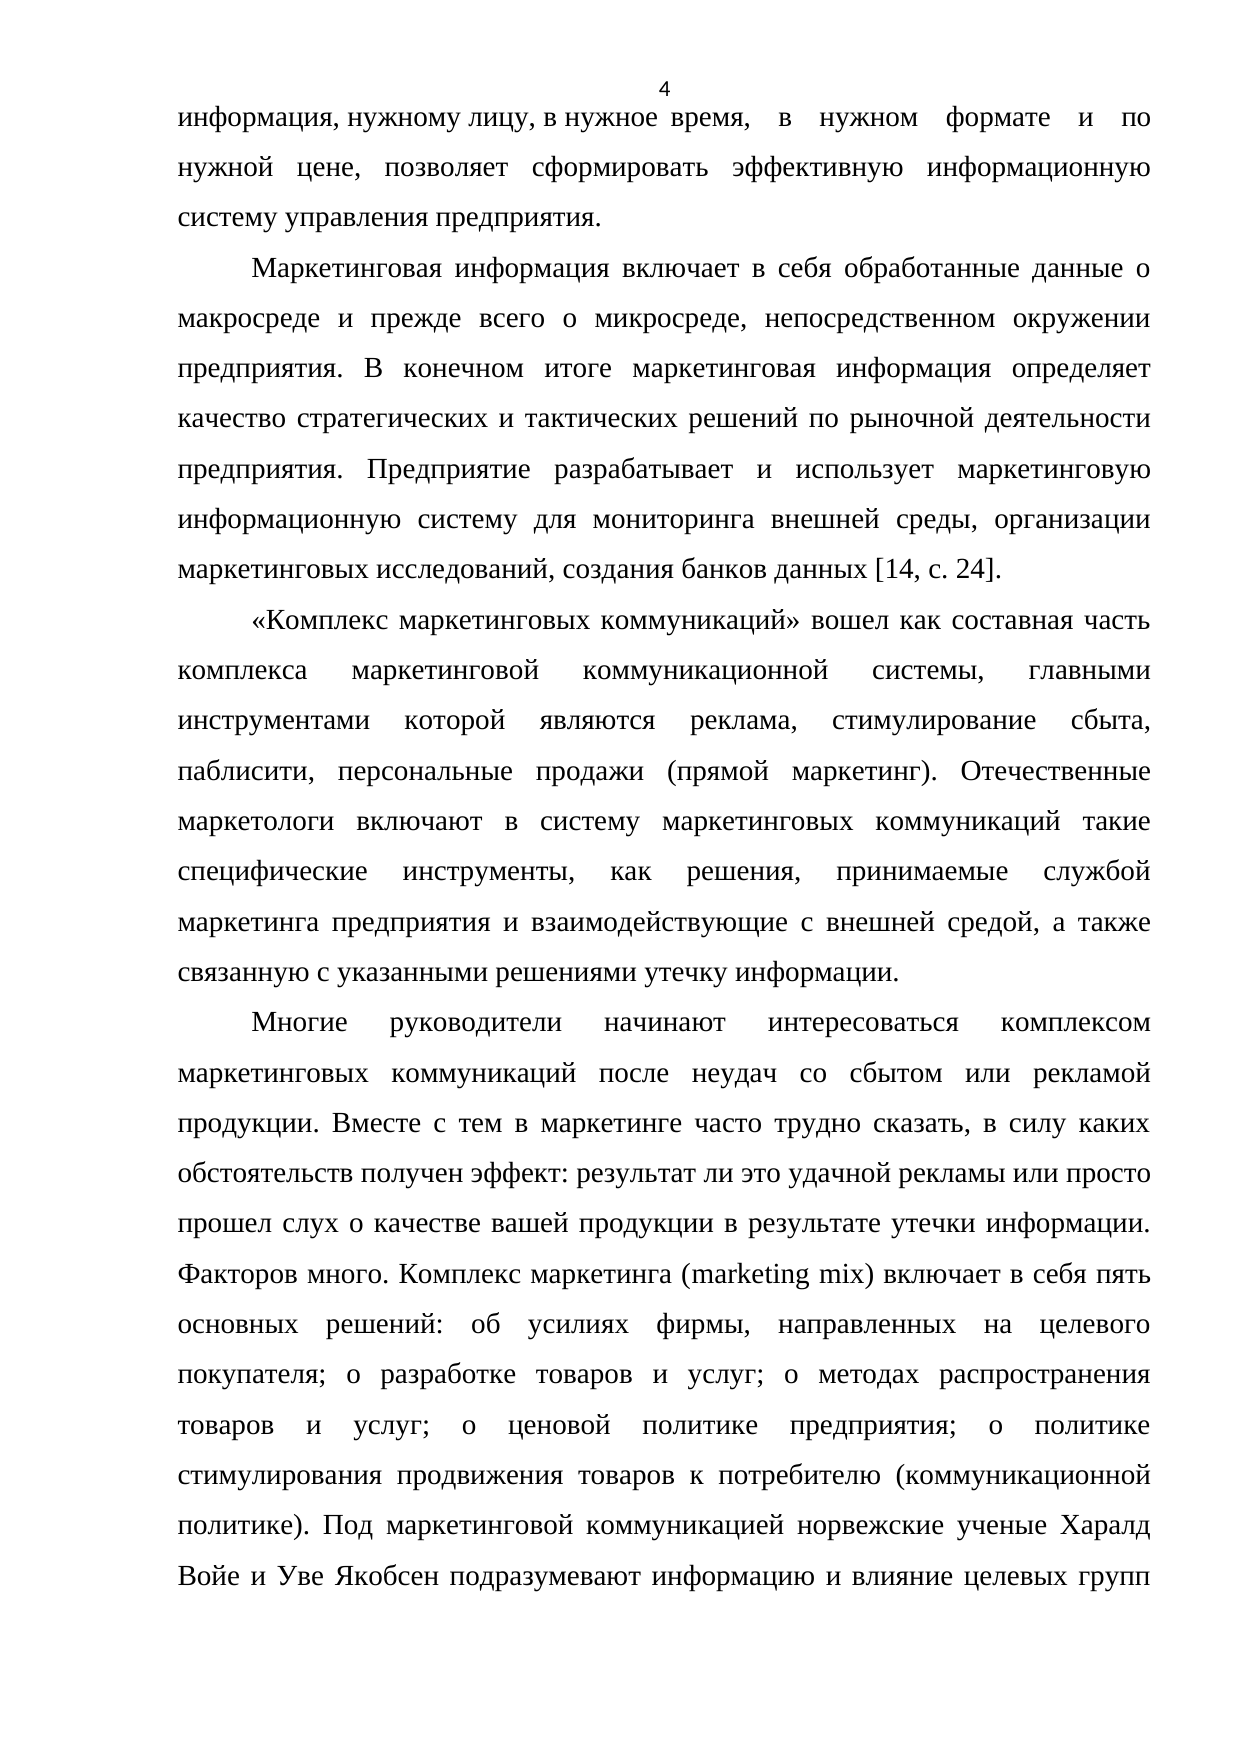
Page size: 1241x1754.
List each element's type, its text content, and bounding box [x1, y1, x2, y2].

text «Комплекс маркетинговых коммуникаций» вошел как составная часть комплекса маркетинговой коммуникационной системы, главными инструментами которой являются реклама, стимулирование сбыта, паблисити, персональные продажи (прямой маркетинг). Отечественные маркетологи включают в систему маркетинговых коммуникаций такие специфические инструменты, как решения, принимаемые службой маркетинга предприятия и взаимодействующие с внешней средой, а также связанную с указанными решениями утечку информации. [177, 602, 1152, 988]
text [177, 99, 1152, 233]
text Маркетинговая информация включает в себя обработанные данные о макросреде и прежде всего о микросреде, непосредственном окружении предприятия. В конечном итоге маркетинговая информация определяет качество стратегических и тактических решений по рыночной деятельности предприятия. Предприятие разрабатывает и использует маркетинговую информационную систему для мониторинга внешней среды, организации маркетинговых исследований, создания банков данных [14, с. 24]. [177, 250, 1152, 585]
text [177, 1004, 1152, 1591]
